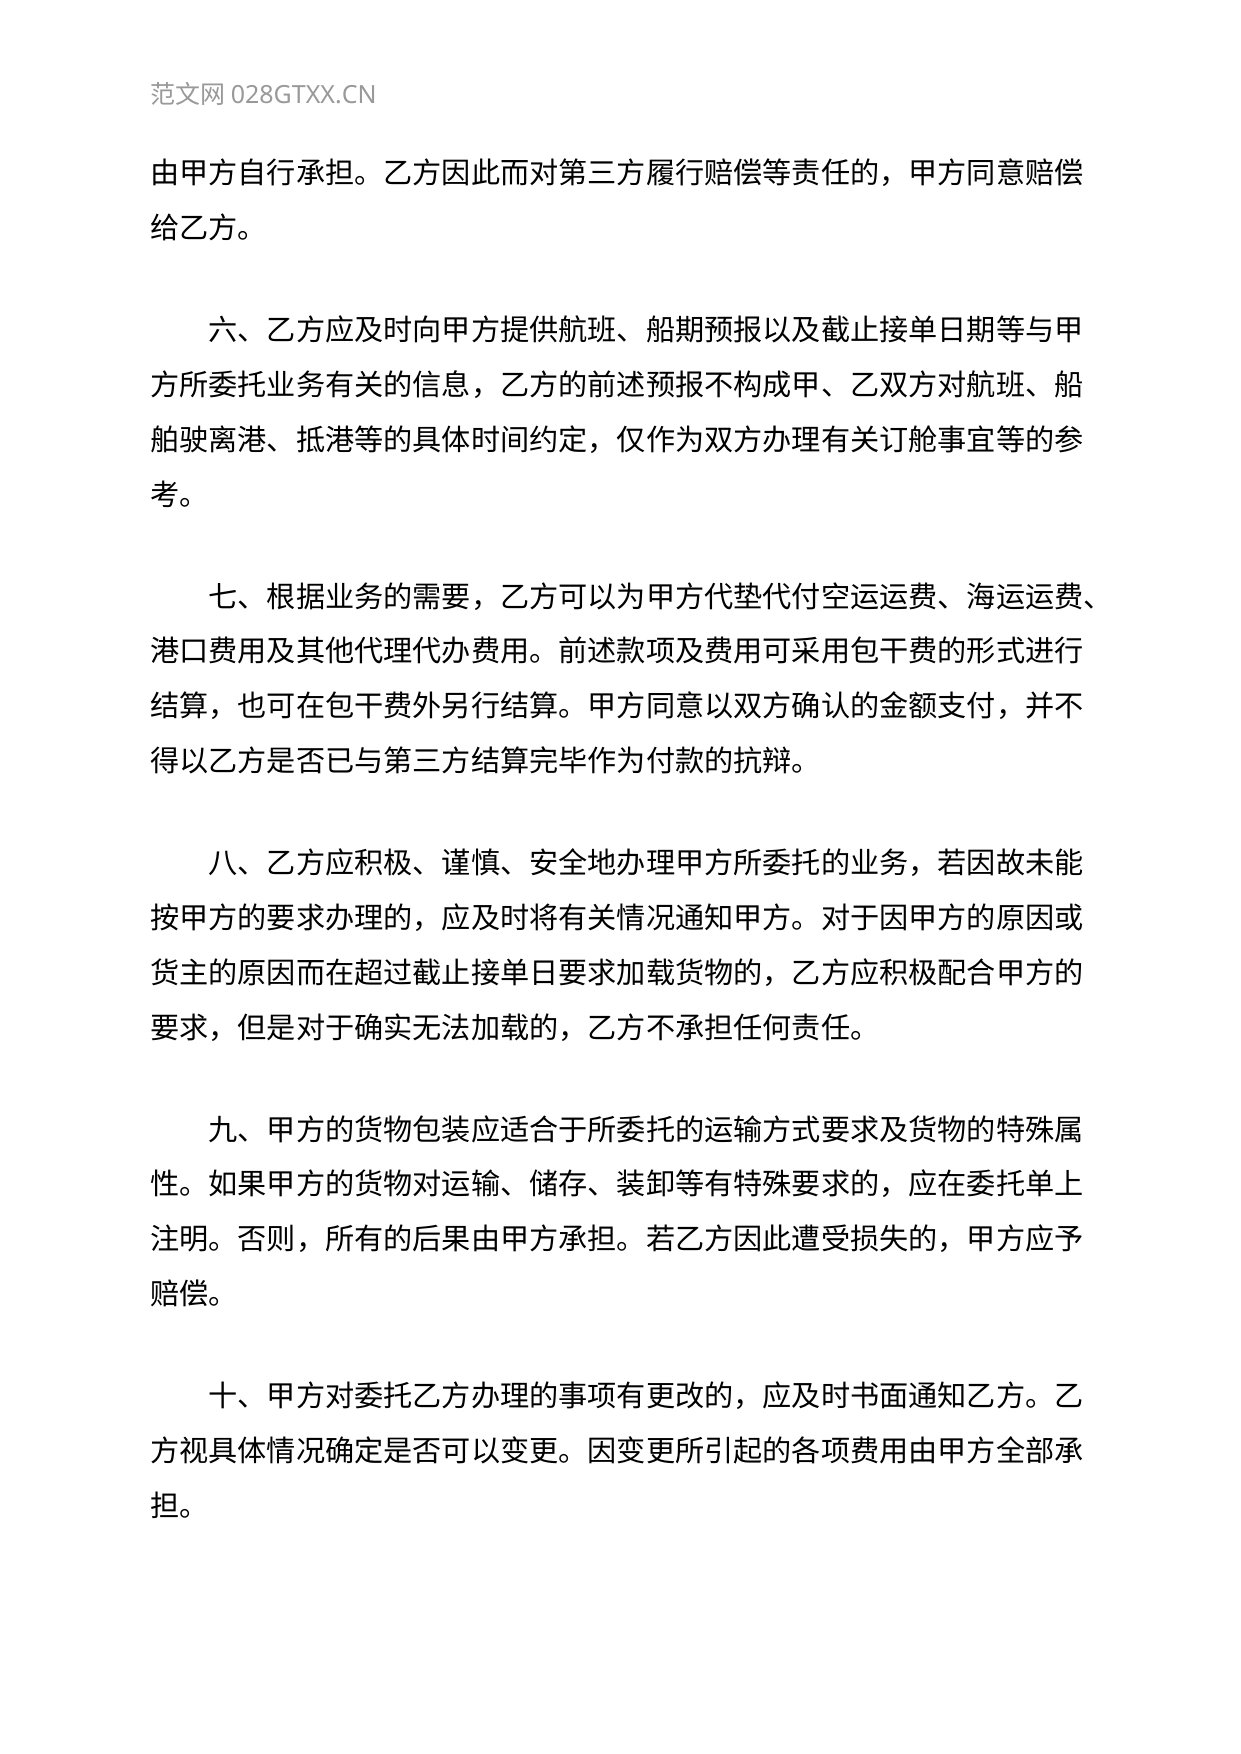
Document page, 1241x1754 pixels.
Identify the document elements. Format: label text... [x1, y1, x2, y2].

text 七、根据业务的需要，乙方可以为甲方代垫代付空运运费、海运运费、港口费用及其他代理代办费用。前述款项及费用可采用包干费的形式进行结算，也可在包干费外另行结算。甲方同意以双方确认的金额支付，并不得以乙方是否已与第三方结算完毕作为付款的抗辩。 [150, 573, 1090, 780]
text 九、甲方的货物包装应适合于所委托的运输方式要求及货物的特殊属性。如果甲方的货物对运输、储存、装卸等有特殊要求的，应在委托单上注明。否则，所有的后果由甲方承担。若乙方因此遭受损失的，甲方应予赔偿。 [150, 1106, 1090, 1313]
text 八、乙方应积极、谨慎、安全地办理甲方所委托的业务，若因故未能按甲方的要求办理的，应及时将有关情况通知甲方。对于因甲方的原因或货主的原因而在超过截止接单日要求加载货物的，乙方应积极配合甲方的要求，但是对于确实无法加载的，乙方不承担任何责任。 [150, 839, 1090, 1047]
text 十、甲方对委托乙方办理的事项有更改的，应及时书面通知乙方。乙方视具体情况确定是否可以变更。因变更所引起的各项费用由甲方全部承担。 [150, 1372, 1090, 1524]
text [150, 150, 1090, 247]
text 六、乙方应及时向甲方提供航班、船期预报以及截止接单日期等与甲方所委托业务有关的信息，乙方的前述预报不构成甲、乙双方对航班、船舶驶离港、抵港等的具体时间约定，仅作为双方办理有关订舱事宜等的参考。 [150, 307, 1090, 514]
